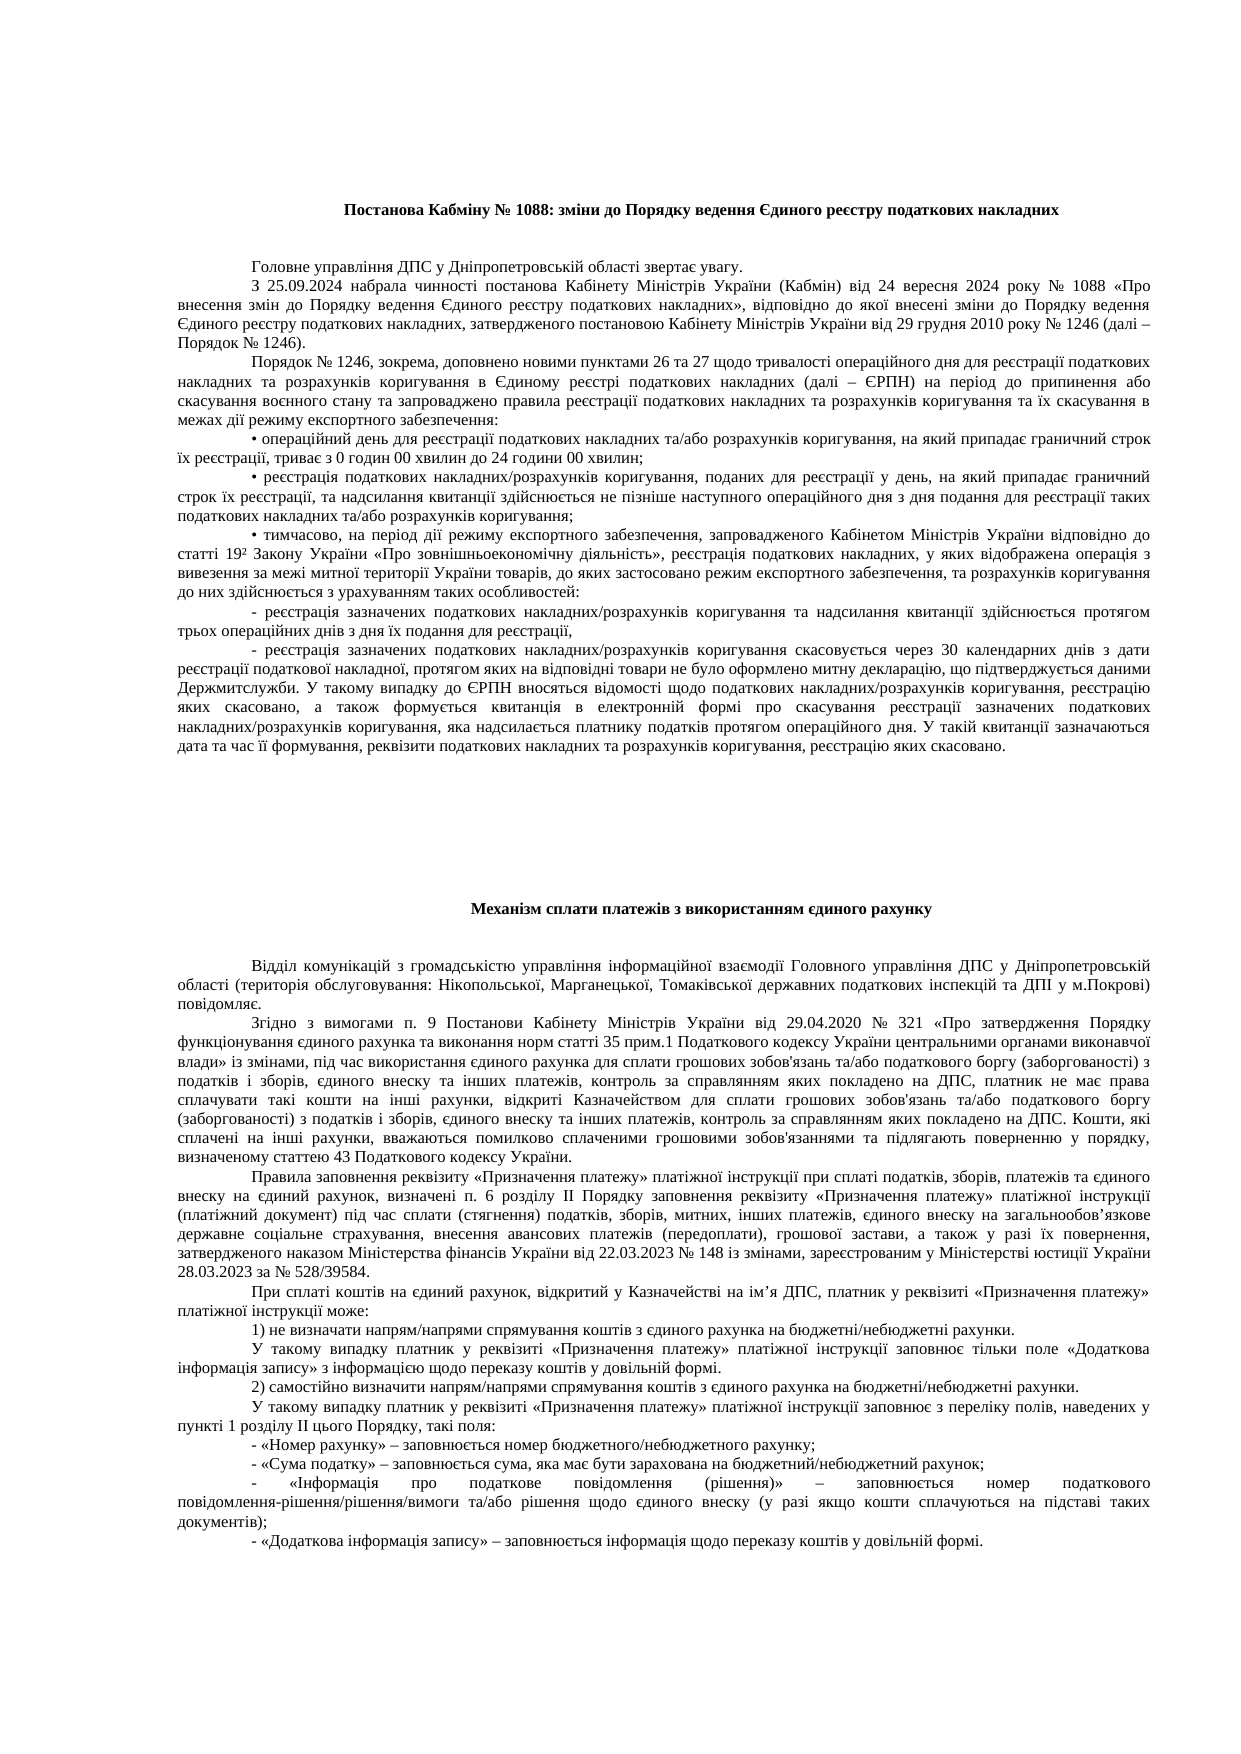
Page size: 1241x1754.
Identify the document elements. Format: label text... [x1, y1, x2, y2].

text • операційний день для реєстрації податкових накладних та/або розрахунків коригування, на який припадає граничний строк їх реєстрації, триває з 0 годин 00 хвилин до 24 години 00 хвилин; [177, 429, 1152, 467]
text • реєстрація податкових накладних/розрахунків коригування, поданих для реєстрації у день, на який припадає граничний строк їх реєстрації, та надсилання квитанції здійснюється не пізніше наступного операційного дня з дня подання для реєстрації таких податкових накладних та/або розрахунків коригування; [177, 467, 1152, 525]
text • тимчасово, на період дії режиму експортного забезпечення, запровадженого Кабінетом Міністрів України відповідно до статті 19² Закону України «Про зовнішньоекономічну діяльність», реєстрація податкових накладних, у яких відображена операція з вивезення за межі митної території України товарів, до яких застосовано режим експортного забезпечення, та розрахунків коригування до них здійснюється з урахуванням таких особливостей: [177, 525, 1152, 601]
text Постанова Кабміну № 1088: зміни до Порядку ведення Єдиного реєстру податкових накладних [177, 200, 1152, 219]
text У такому випадку платник у реквізиті «Призначення платежу» платіжної інструкції заповнює з переліку полів, наведених у пункті 1 розділу ІІ цього Порядку, такі поля: [177, 1396, 1152, 1435]
text - реєстрація зазначених податкових накладних/розрахунків коригування та надсилання квитанції здійснюється протягом трьох операційних днів з дня їх подання для реєстрації, [177, 601, 1152, 640]
text - «Сума податку» – заповнюється сума, яка має бути зарахована на бюджетний/небюджетний рахунок; [177, 1454, 1152, 1473]
text У такому випадку платник у реквізиті «Призначення платежу» платіжної інструкції заповнює тільки поле «Додаткова інформація запису» з інформацією щодо переказу коштів у довільній формі. [177, 1339, 1152, 1377]
text Головне управління ДПС у Дніпропетровській області звертає увагу. [177, 256, 1152, 276]
text З 25.09.2024 набрала чинності постанова Кабінету Міністрів України (Кабмін) від 24 вересня 2024 року № 1088 «Про внесення змін до Порядку ведення Єдиного реєстру податкових накладних», відповідно до якої внесені зміни до Порядку ведення Єдиного реєстру податкових накладних, затвердженого постановою Кабінету Міністрів України від 29 грудня 2010 року № 1246 (далі – Порядок № 1246). [177, 276, 1152, 352]
text - «Додаткова інформація запису» – заповнюється інформація щодо переказу коштів у довільній формі. [177, 1531, 1152, 1550]
text 2) самостійно визначити напрям/напрями спрямування коштів з єдиного рахунка на бюджетні/небюджетні рахунки. [177, 1377, 1152, 1396]
text Порядок № 1246, зокрема, доповнено новими пунктами 26 та 27 щодо тривалості операційного дня для реєстрації податкових накладних та розрахунків коригування в Єдиному реєстрі податкових накладних (далі – ЄРПН) на період до припинення або скасування воєнного стану та запроваджено правила реєстрації податкових накладних та розрахунків коригування та їх скасування в межах дії режиму експортного забезпечення: [177, 352, 1152, 429]
text Відділ комунікацій з громадськістю управління інформаційної взаємодії Головного управління ДПС у Дніпропетровській області (територія обслуговування: Нікопольської, Марганецької, Томаківської державних податкових інспекцій та ДПІ у м.Покрові) повідомляє. [177, 956, 1152, 1013]
text Згідно з вимогами п. 9 Постанови Кабінету Міністрів України від 29.04.2020 № 321 «Про затвердження Порядку функціонування єдиного рахунка та виконання норм статті 35 прим.1 Податкового кодексу України центральними органами виконавчої влади» із змінами, під час використання єдиного рахунка для сплати грошових зобов'язань та/або податкового боргу (заборгованості) з податків і зборів, єдиного внеску та інших платежів, контроль за справлянням яких покладено на ДПС, платник не має права сплачувати такі кошти на інші рахунки, відкриті Казначейством для сплати грошових зобов'язань та/або податкового боргу (заборгованості) з податків і зборів, єдиного внеску та інших платежів, контроль за справлянням яких покладено на ДПС. Кошти, які сплачені на інші рахунки, вважаються помилково сплаченими грошовими зобов'язаннями та підлягають поверненню у порядку, визначеному статтею 43 Податкового кодексу України. [177, 1013, 1152, 1166]
text - «Інформація про податкове повідомлення (рішення)» – заповнюється номер податкового повідомлення-рішення/рішення/вимоги та/або рішення щодо єдиного внеску (у разі якщо кошти сплачуються на підставі таких документів); [177, 1473, 1152, 1531]
text 1) не визначати напрям/напрями спрямування коштів з єдиного рахунка на бюджетні/небюджетні рахунки. [177, 1320, 1152, 1339]
text Правила заповнення реквізиту «Призначення платежу» платіжної інструкції при сплаті податків, зборів, платежів та єдиного внеску на єдиний рахунок, визначені п. 6 розділу ІІ Порядку заповнення реквізиту «Призначення платежу» платіжної інструкції (платіжний документ) під час сплати (стягнення) податків, зборів, митних, інших платежів, єдиного внеску на загальнообов’язкове державне соціальне страхування, внесення авансових платежів (передоплати), грошової застави, а також у разі їх повернення, затвердженого наказом Міністерства фінансів України від 22.03.2023 № 148 із змінами, зареєстрованим у Міністерстві юстиції України 28.03.2023 за № 528/39584. [177, 1166, 1152, 1281]
text При сплаті коштів на єдиний рахунок, відкритий у Казначействі на ім’я ДПС, платник у реквізиті «Призначення платежу» платіжної інструкції може: [177, 1281, 1152, 1320]
text - «Номер рахунку» – заповнюється номер бюджетного/небюджетного рахунку; [177, 1435, 1152, 1454]
text Механізм сплати платежів з використанням єдиного рахунку [177, 899, 1152, 918]
text - реєстрація зазначених податкових накладних/розрахунків коригування скасовується через 30 календарних днів з дати реєстрації податкової накладної, протягом яких на відповідні товари не було оформлено митну декларацію, що підтверджується даними Держмитслужби. У такому випадку до ЄРПН вносяться відомості щодо податкових накладних/розрахунків коригування, реєстрацію яких скасовано, а також формується квитанція в електронній формі про скасування реєстрації зазначених податкових накладних/розрахунків коригування, яка надсилається платнику податків протягом операційного дня. У такій квитанції зазначаються дата та час її формування, реквізити податкових накладних та розрахунків коригування, реєстрацію яких скасовано. [177, 640, 1152, 755]
